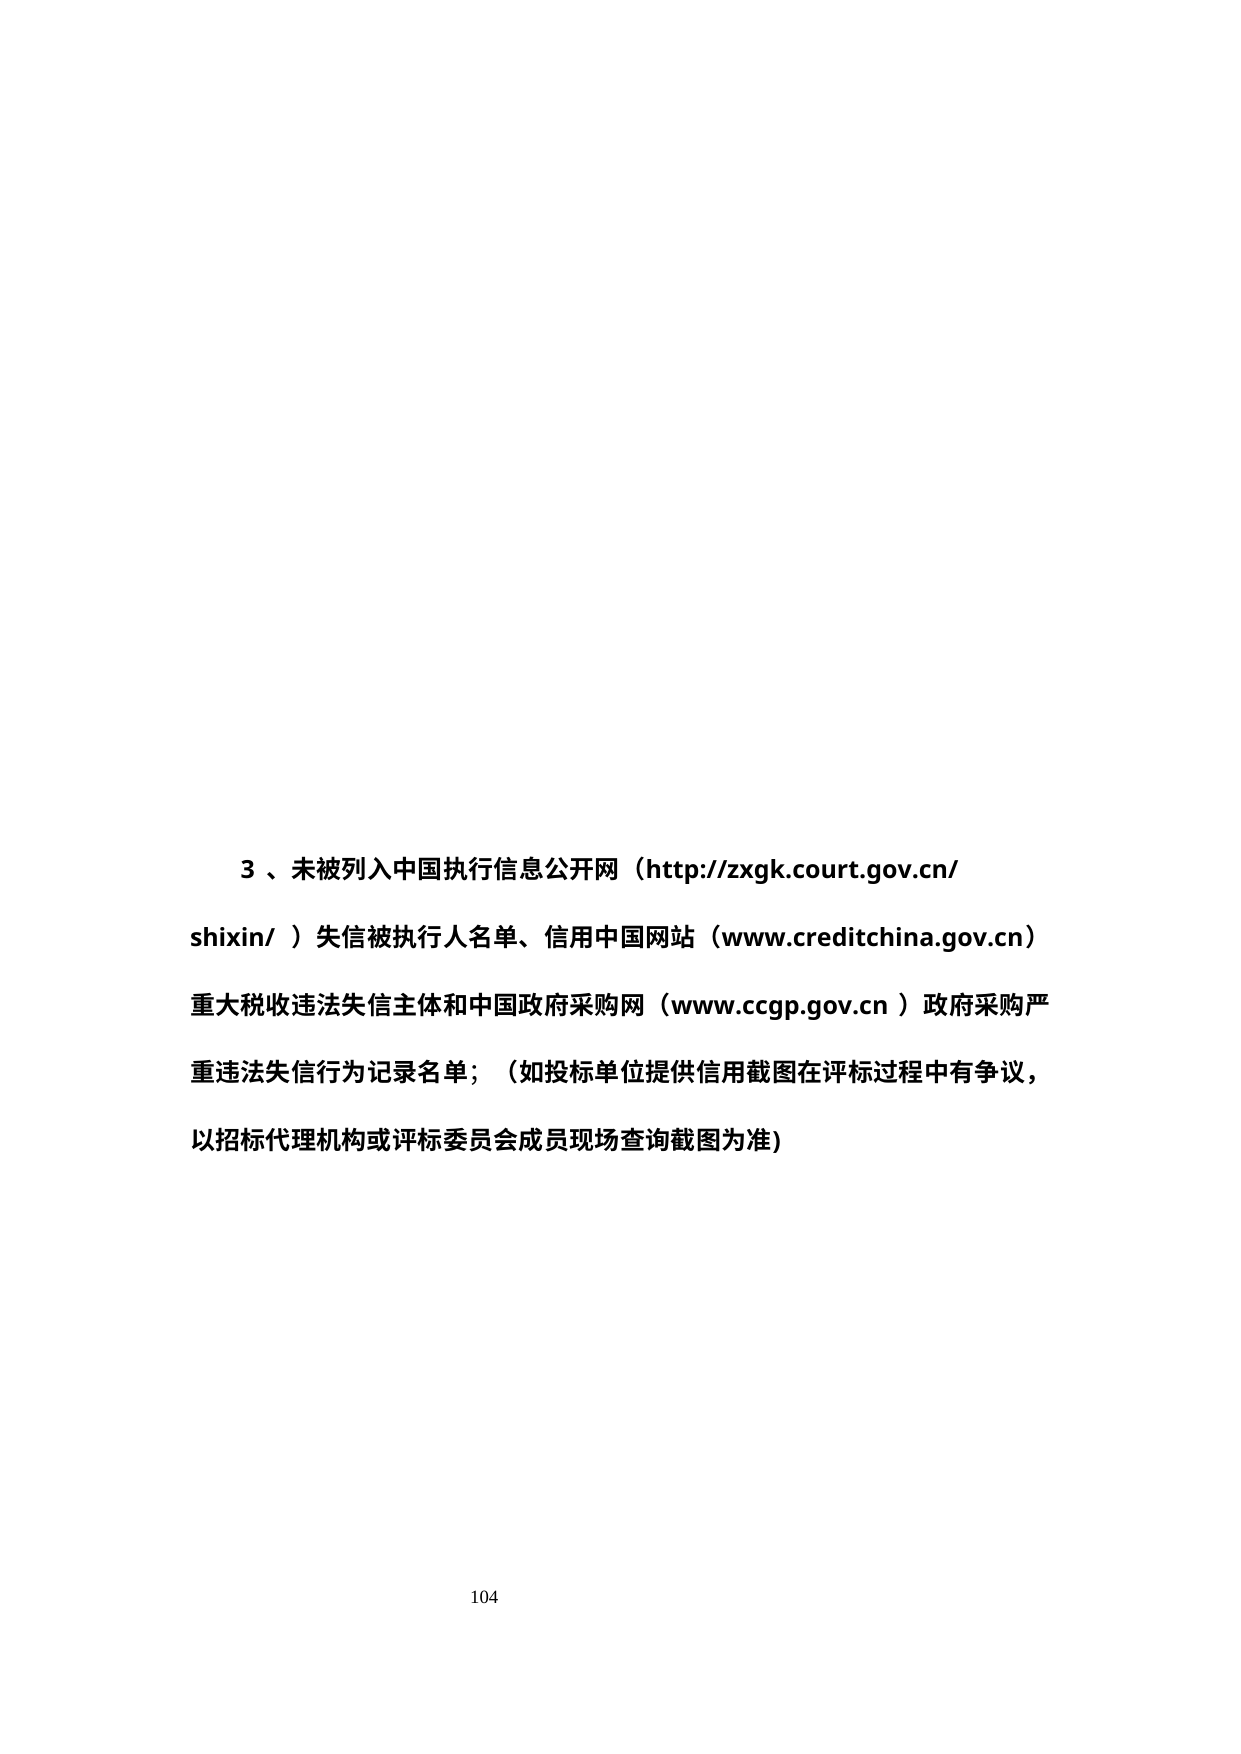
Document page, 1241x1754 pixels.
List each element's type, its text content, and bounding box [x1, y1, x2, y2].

text 3、未被列入中国执行信息公开网（http://zxgk.court.gov.cn/shixin/）失信被执行人名单、信用中国网站（www.creditchina.gov.cn）重大税收违法失信主体和中国政府采购网（www.ccgp.gov.cn）政府采购严重违法失信行为记录名单；（如投标单位提供信用截图在评标过程中有争议，以招标代理机构或评标委员会成员现场查询截图为准) [190, 834, 1050, 1173]
